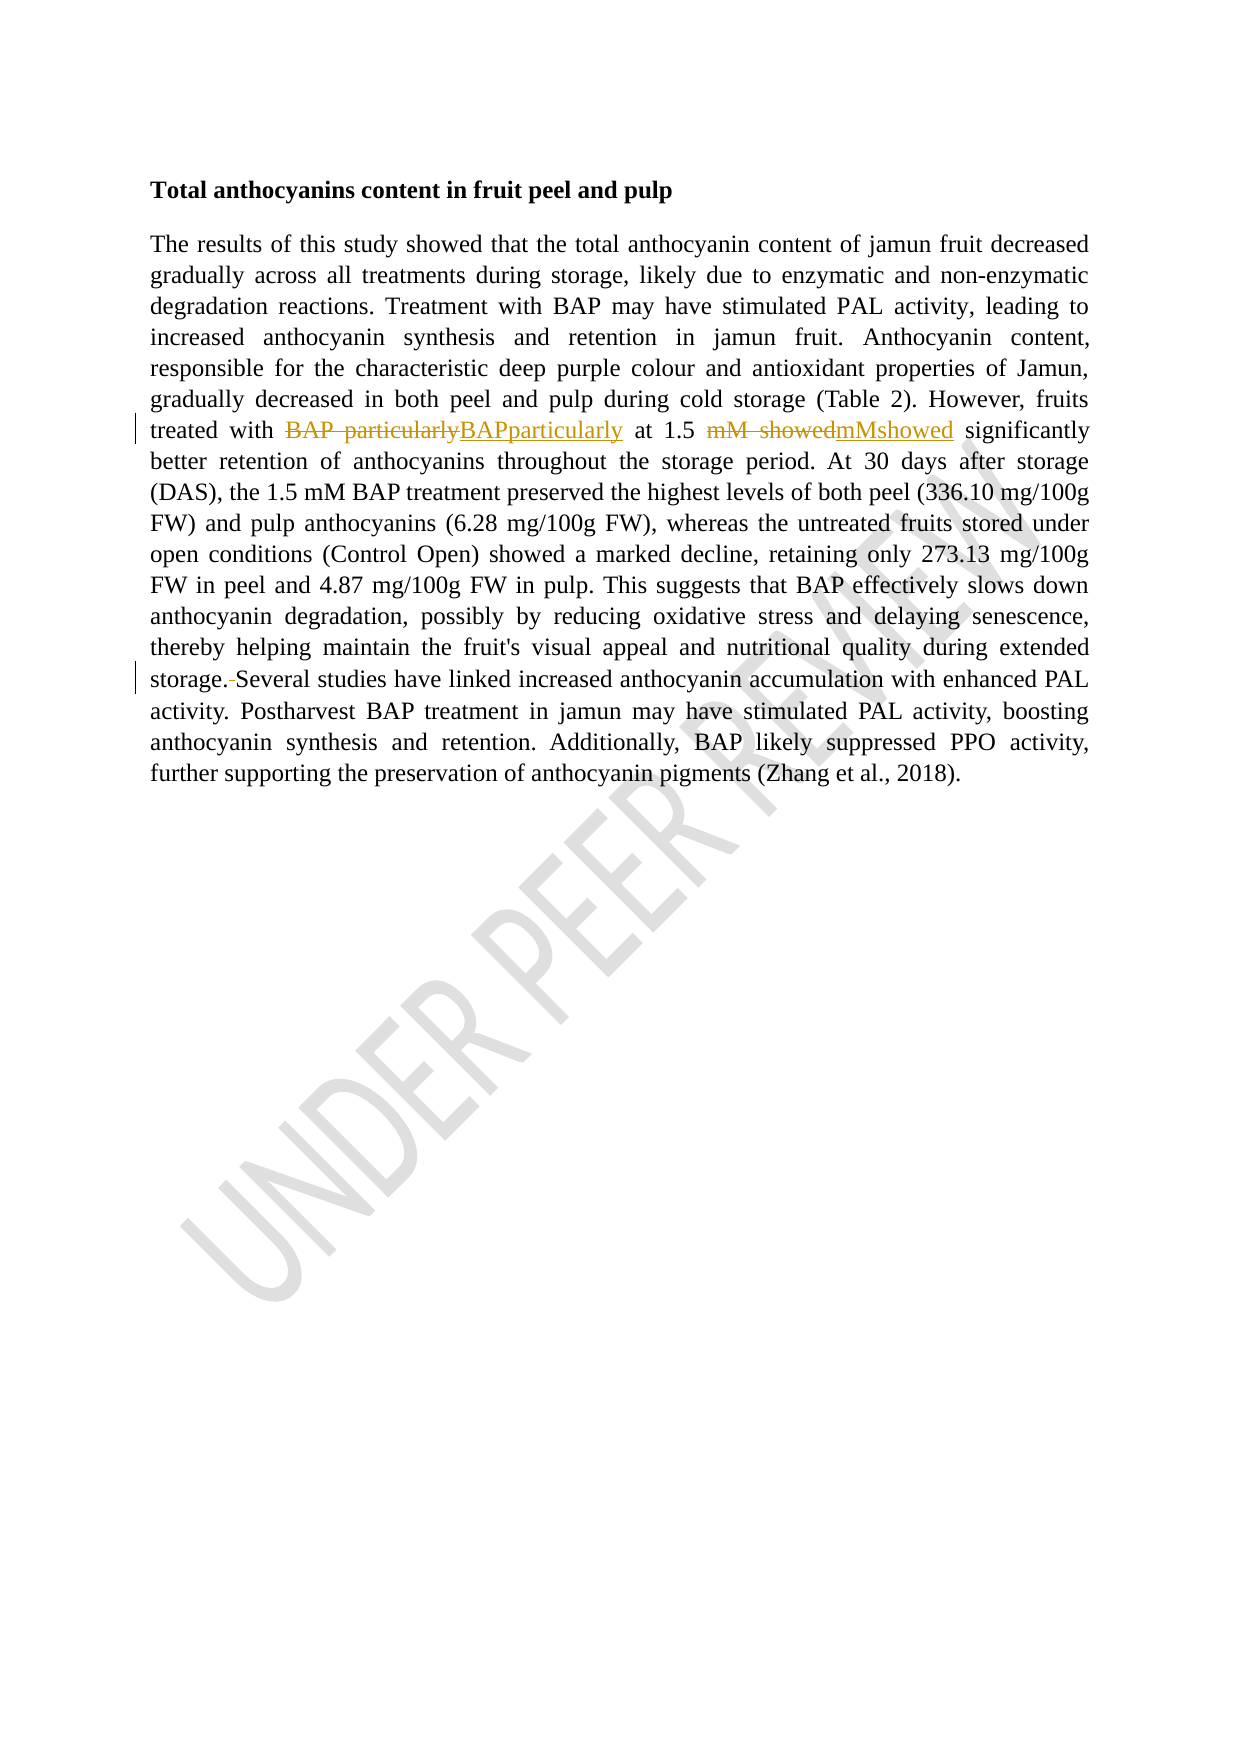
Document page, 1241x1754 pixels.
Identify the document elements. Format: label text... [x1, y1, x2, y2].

text The results of this study showed that the total anthocyanin content of jamun fruit decreased gradually across all treatments during storage, likely due to enzymatic and non-enzymatic degradation reactions. Treatment with BAP may have stimulated PAL activity, leading to increased anthocyanin synthesis and retention in jamun fruit. Anthocyanin content, responsible for the characteristic deep purple colour and antioxidant properties of Jamun, gradually decreased in both peel and pulp during cold storage (Table 2). However, fruits treated with at 1.5 significantly better retention of anthocyanins throughout the storage period. At 30 days after storage (DAS), the 1.5 mM BAP treatment preserved the highest levels of both peel (336.10 mg/100g FW) and pulp anthocyanins (6.28 mg/100g FW), whereas the untreated fruits stored under open conditions (Control Open) showed a marked decline, retaining only 273.13 mg/100g FW in peel and 4.87 mg/100g FW in pulp. This suggests that BAP effectively slows down anthocyanin degradation, possibly by reducing oxidative stress and delaying senescence, thereby helping maintain the fruit's visual appeal and nutritional quality during extended storage.Several studies have linked increased anthocyanin accumulation with enhanced PAL activity. Postharvest BAP treatment in jamun may have stimulated PAL activity, boosting anthocyanin synthesis and retention. Additionally, BAP likely suppressed PPO activity, further supporting the preservation of anthocyanin pigments (Zhang et al., 2018). [150, 229, 1090, 787]
text Total anthocyanins content in fruit peel and pulp [150, 175, 1090, 204]
